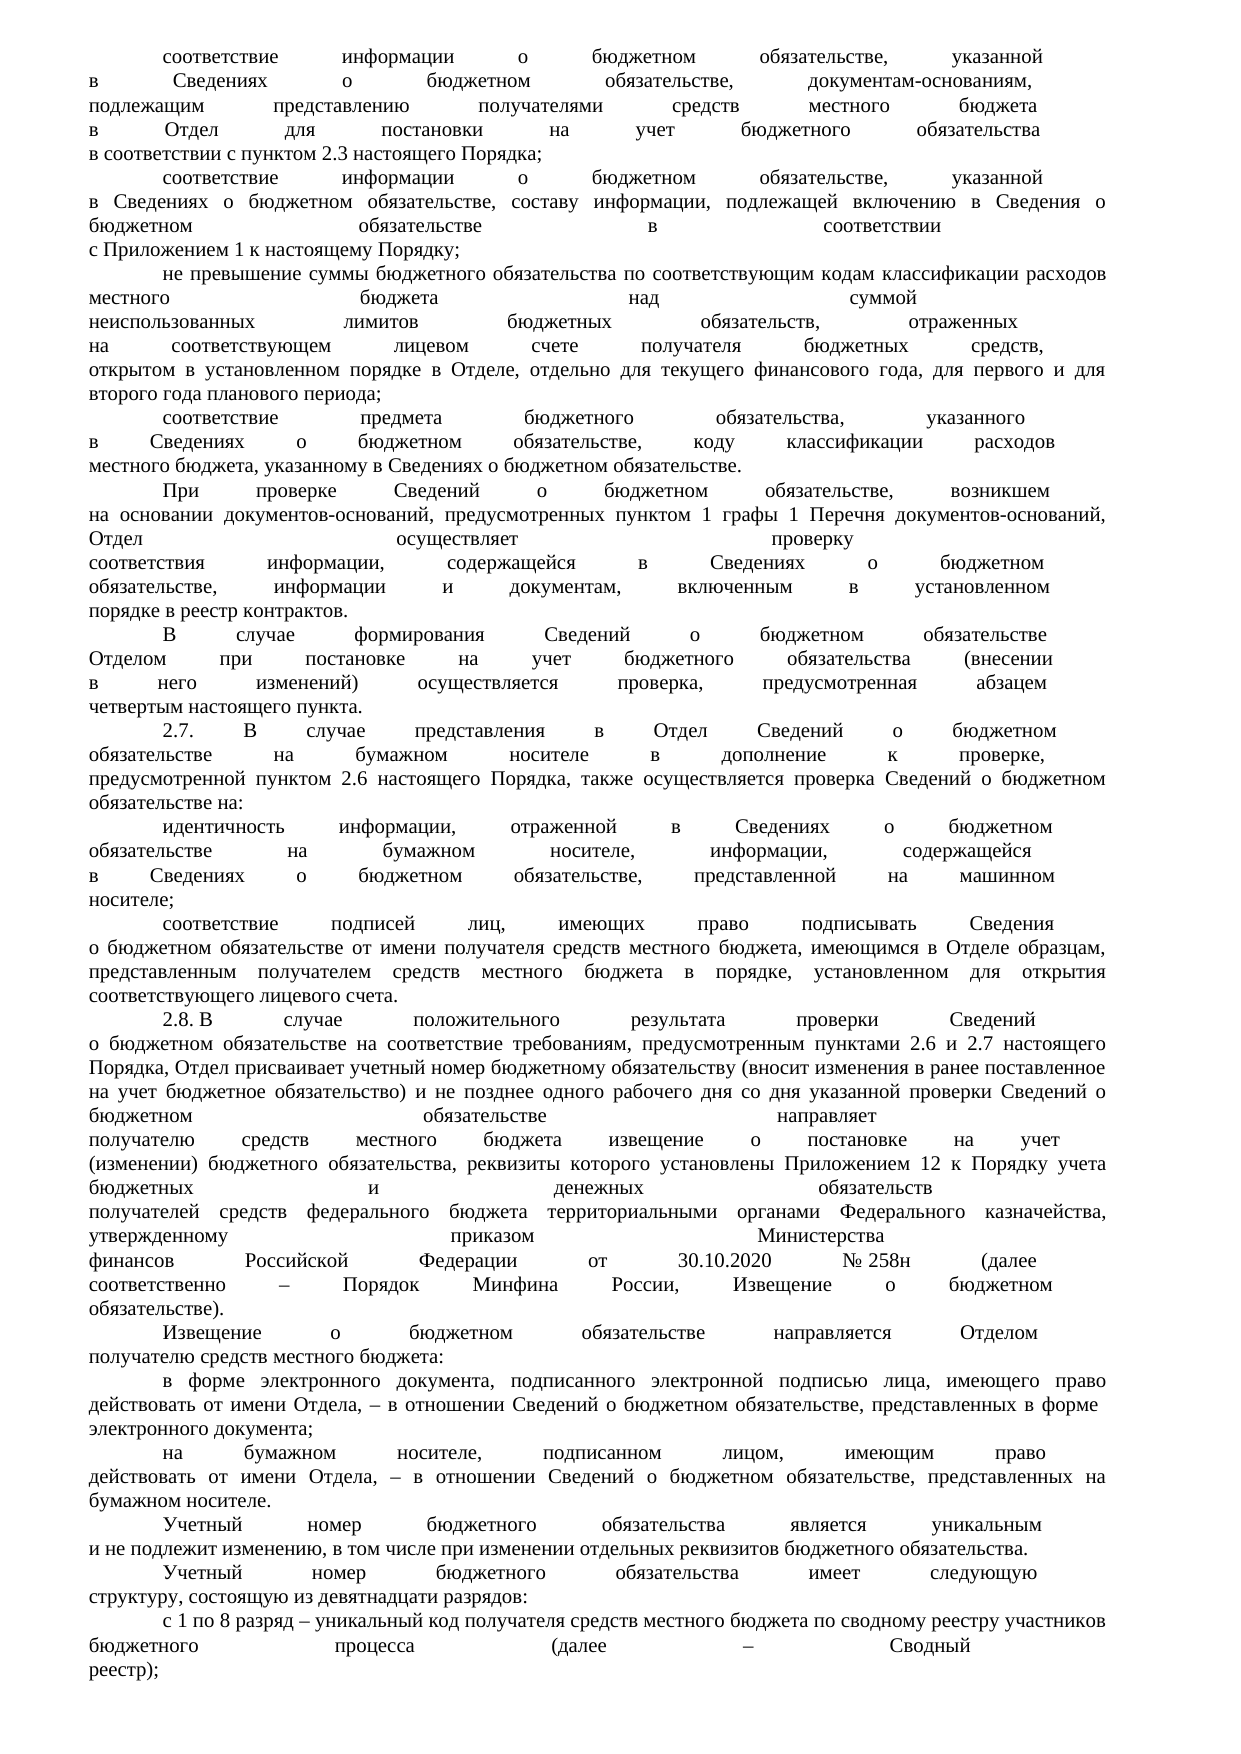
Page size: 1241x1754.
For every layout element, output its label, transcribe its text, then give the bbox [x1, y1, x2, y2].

text При проверке Сведений о бюджетном обязательстве, возникшем на основании документов-оснований, предусмотренных пунктом 1 графы 1 Перечня документов-оснований, Отдел осуществляет проверку соответствия информации, содержащейся в Сведениях о бюджетном обязательстве, информации и документам, включенным в установленном порядке в реестр контрактов. [88, 477, 1107, 622]
text 2.8. В случае положительного результата проверки Сведений о бюджетном обязательстве на соответствие требованиям, предусмотренным пунктами 2.6 и 2.7 настоящего Порядка, Отдел присваивает учетный номер бюджетному обязательству (вносит изменения в ранее поставленное на учет бюджетное обязательство) и не позднее одного рабочего дня со дня указанной проверки Сведений о бюджетном обязательстве направляет получателю средств местного бюджета извещение о постановке на учет (изменении) бюджетного обязательства, реквизиты которого установлены Приложением 12 к Порядку учета бюджетных и денежных обязательств получателей средств федерального бюджета территориальными органами Федерального казначейства, утвержденному приказом Министерства финансов Российской Федерации от 30.10.2020 № 258н (далее соответственно – Порядок Минфина России, Извещение о бюджетном обязательстве). [88, 1007, 1107, 1320]
text идентичность информации, отраженной в Сведениях о бюджетном обязательстве на бумажном носителе, информации, содержащейся в Сведениях о бюджетном обязательстве, представленной на машинном носителе; [88, 814, 1107, 911]
text Учетный номер бюджетного обязательства имеет следующую структуру, состоящую из девятнадцати разрядов: [88, 1560, 1107, 1608]
text соответствие предмета бюджетного обязательства, указанного в Сведениях о бюджетном обязательстве, коду классификации расходов местного бюджета, указанному в Сведениях о бюджетном обязательстве. [88, 405, 1107, 477]
text Учетный номер бюджетного обязательства является уникальным и не подлежит изменению, в том числе при изменении отдельных реквизитов бюджетного обязательства. [88, 1512, 1107, 1560]
text соответствие подписей лиц, имеющих право подписывать Сведения о бюджетном обязательстве от имени получателя средств местного бюджета, имеющимся в Отделе образцам, представленным получателем средств местного бюджета в порядке, установленном для открытия соответствующего лицевого счета. [88, 911, 1107, 1007]
text 2.7. В случае представления в Отдел Сведений о бюджетном обязательстве на бумажном носителе в дополнение к проверке, предусмотренной пунктом 2.6 настоящего Порядка, также осуществляется проверка Сведений о бюджетном обязательстве на: [88, 718, 1107, 814]
text в форме электронного документа, подписанного электронной подписью лица, имеющего право действовать от имени Отдела, – в отношении Сведений о бюджетном обязательстве, представленных в форме электронного документа; [88, 1368, 1107, 1440]
text с 1 по 8 разряд – уникальный код получателя средств местного бюджета по сводному реестру участников бюджетного процесса (далее – Сводный реестр); [88, 1608, 1107, 1681]
text В случае формирования Сведений о бюджетном обязательстве Отделом при постановке на учет бюджетного обязательства (внесении в него изменений) осуществляется проверка, предусмотренная абзацем четвертым настоящего пункта. [88, 622, 1107, 718]
text Извещение о бюджетном обязательстве направляется Отделом получателю средств местного бюджета: [88, 1320, 1107, 1368]
text соответствие информации о бюджетном обязательстве, указанной в Сведениях о бюджетном обязательстве, документам-основаниям, подлежащим представлению получателями средств местного бюджета в Отдел для постановки на учет бюджетного обязательства в соответствии с пунктом 2.3 настоящего Порядка; [88, 44, 1107, 165]
text соответствие информации о бюджетном обязательстве, указанной в Сведениях о бюджетном обязательстве, составу информации, подлежащей включению в Сведения о бюджетном обязательстве в соответствии с Приложением 1 к настоящему Порядку; [88, 165, 1107, 261]
text на бумажном носителе, подписанном лицом, имеющим право действовать от имени Отдела, – в отношении Сведений о бюджетном обязательстве, представленных на бумажном носителе. [88, 1440, 1107, 1512]
text не превышение суммы бюджетного обязательства по соответствующим кодам классификации расходов местного бюджета над суммой неиспользованных лимитов бюджетных обязательств, отраженных на соответствующем лицевом счете получателя бюджетных средств, открытом в установленном порядке в Отделе, отдельно для текущего финансового года, для первого и для второго года планового периода; [88, 261, 1107, 405]
